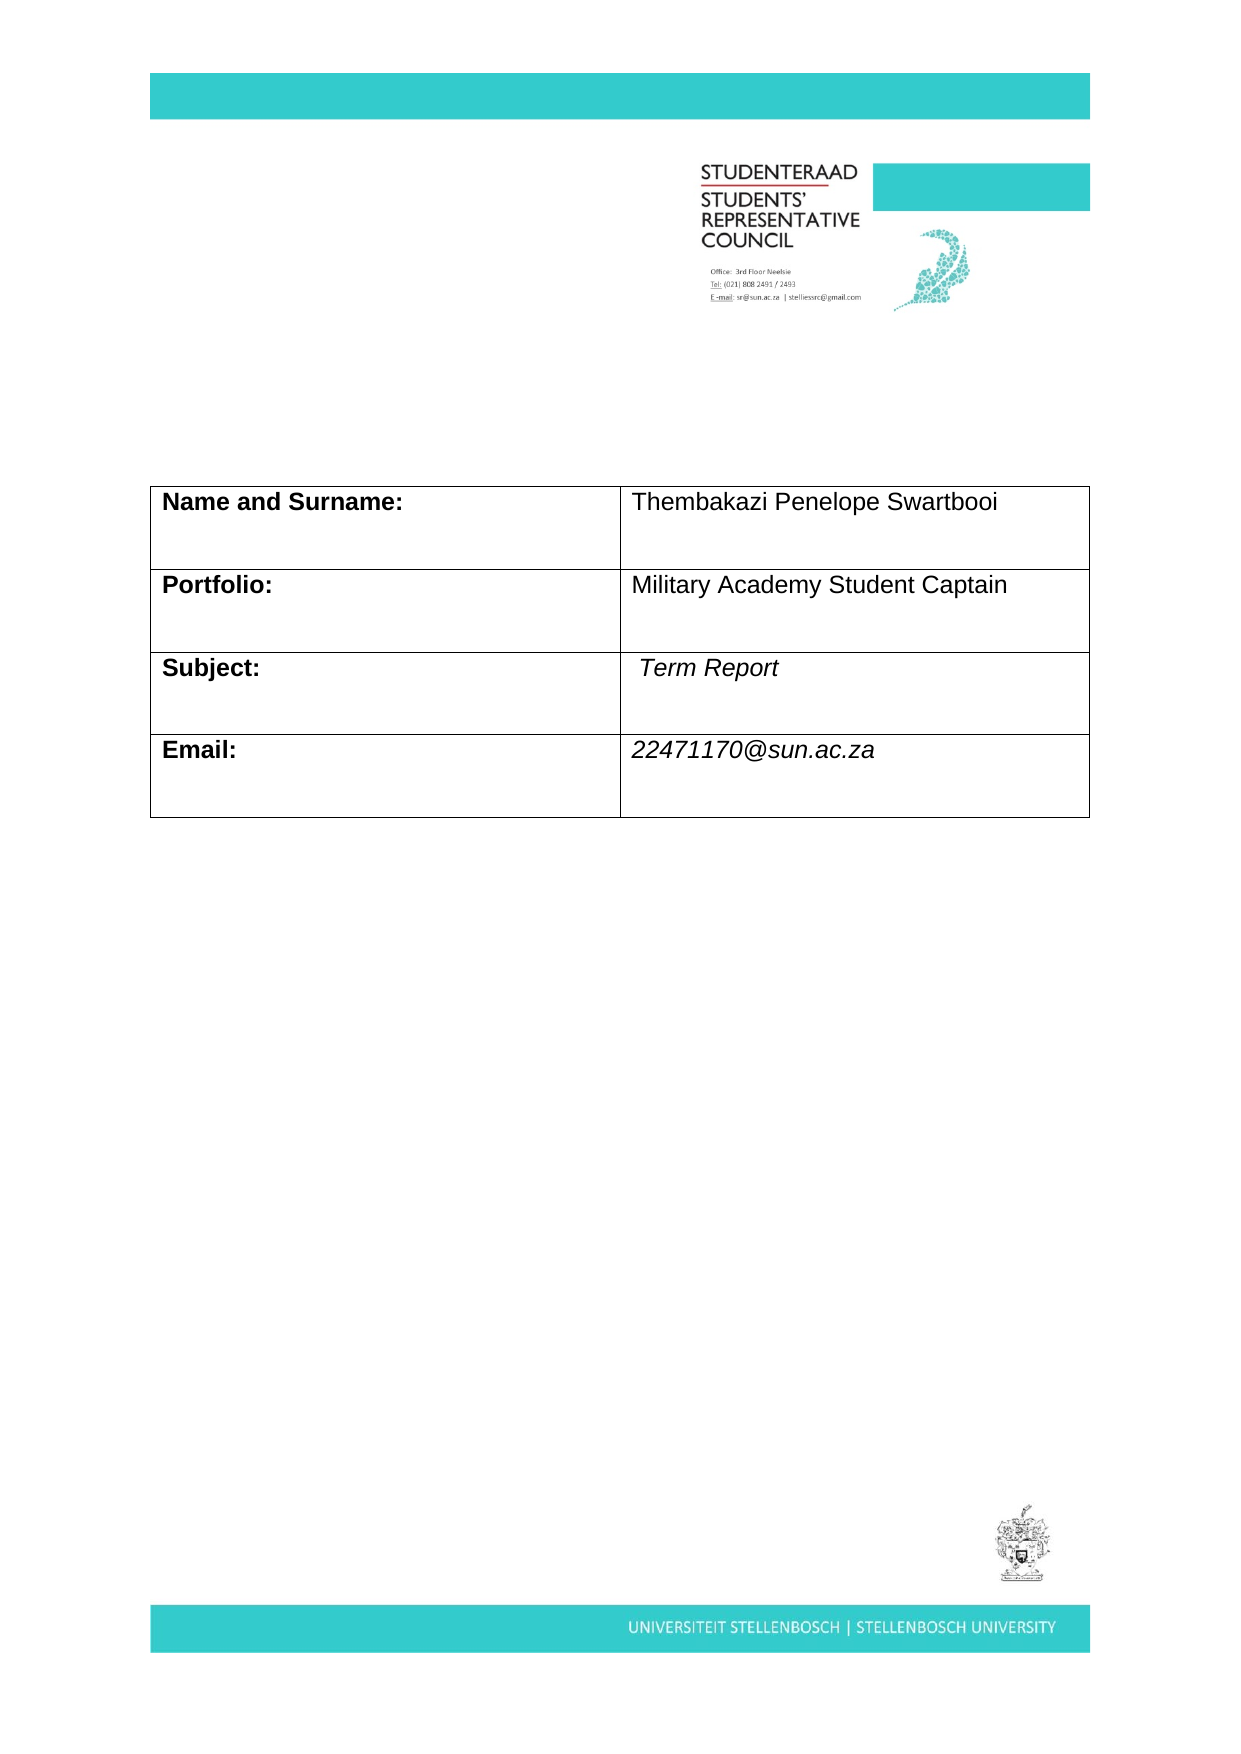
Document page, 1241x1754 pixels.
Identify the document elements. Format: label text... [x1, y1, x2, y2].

table_header Name and Surname: [151, 487, 620, 569]
table_cell Subject: [151, 653, 620, 734]
table_cell 22471170@sun.ac.za [621, 735, 1089, 817]
table_cell Term Report [621, 653, 1089, 734]
table_cell Military Academy Student Captain [621, 570, 1089, 652]
table_cell Email: [151, 735, 620, 817]
picture [150, 1501, 1091, 1653]
picture [150, 73, 1091, 427]
table_header Thembakazi Penelope Swartbooi [621, 487, 1089, 569]
table_cell Portfolio: [151, 570, 620, 652]
